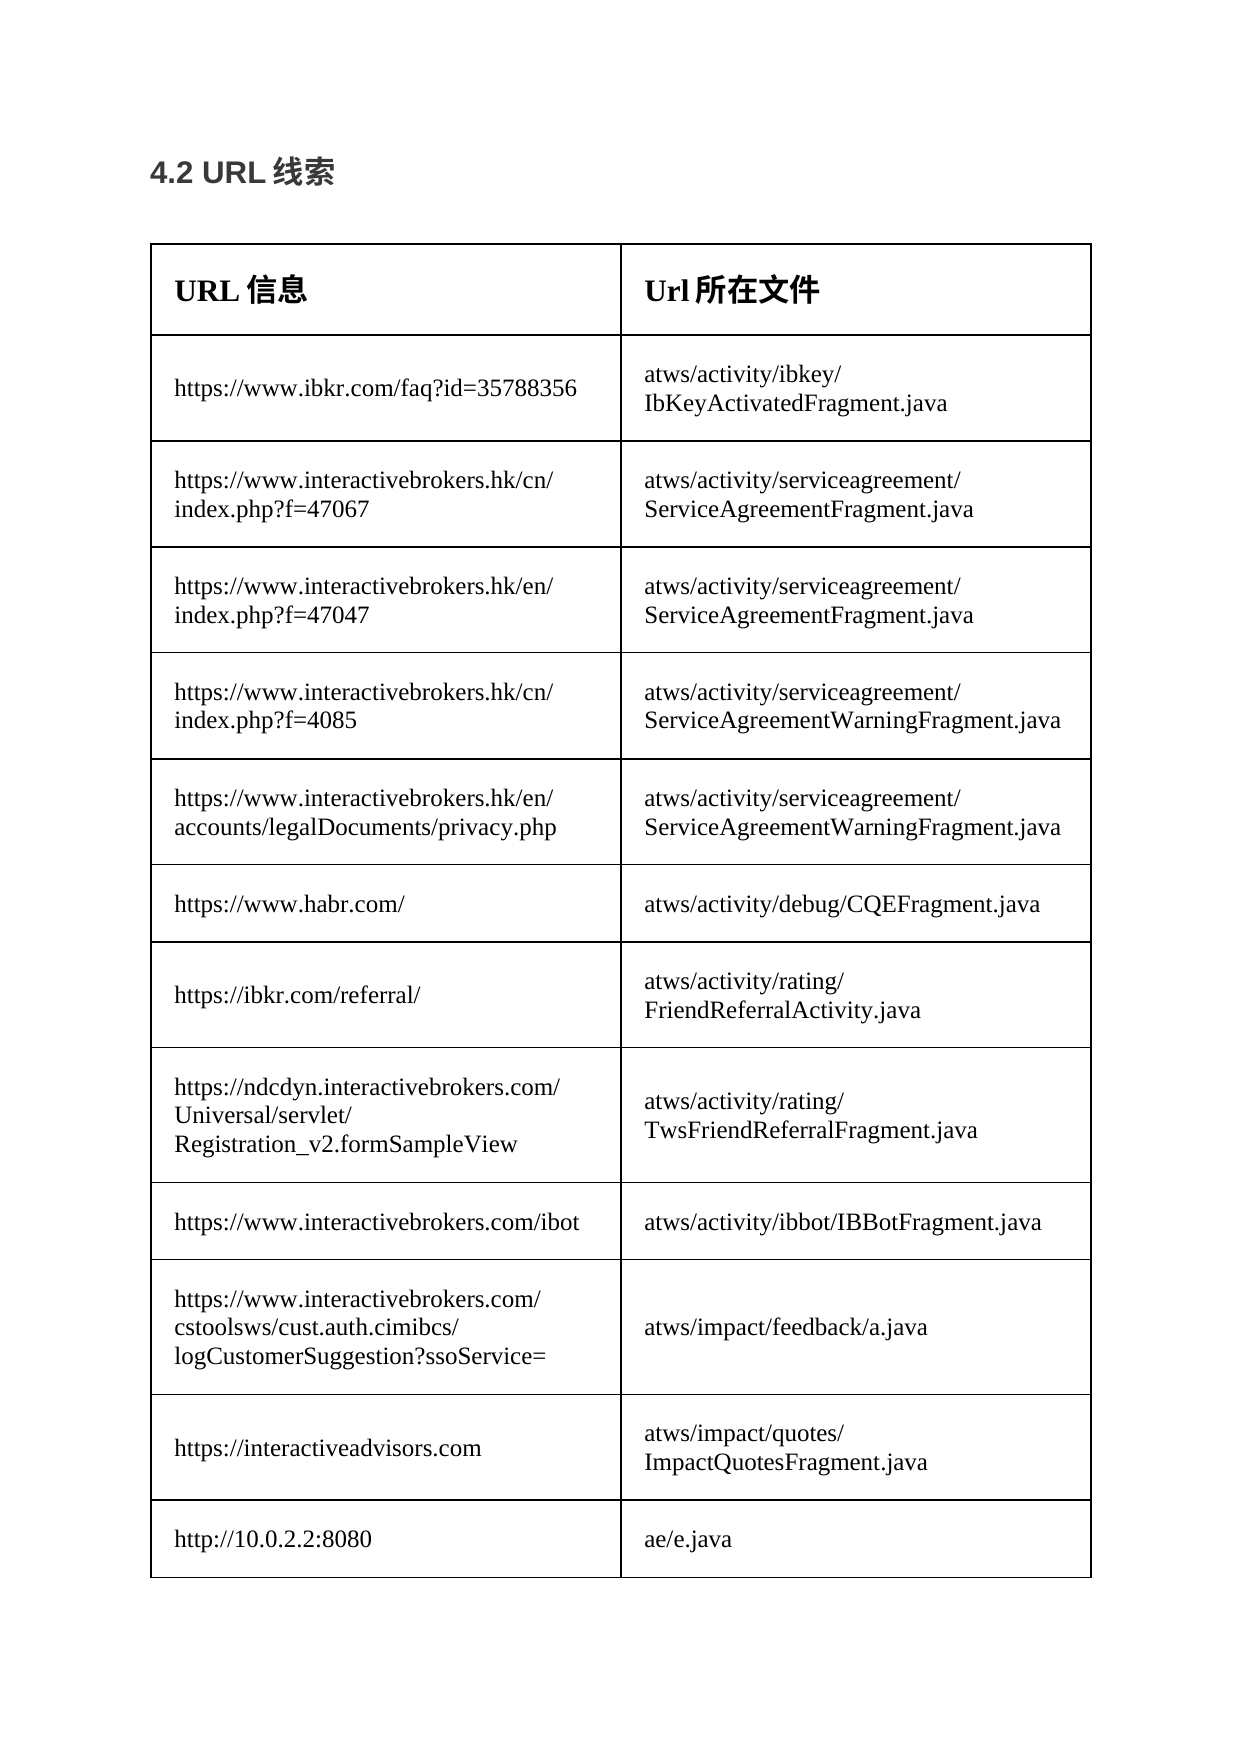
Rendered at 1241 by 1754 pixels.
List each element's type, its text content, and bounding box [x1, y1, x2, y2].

table_cell atws/activity/rating/FriendReferralActivity.java [622, 943, 1090, 1047]
table_cell atws/activity/ibkey/IbKeyActivatedFragment.java [622, 336, 1090, 440]
table_cell ae/e.java [622, 1501, 1090, 1577]
table_header Url所在文件 [622, 245, 1090, 334]
table_cell https://www.interactivebrokers.hk/en/index.php?f=47047 [152, 548, 620, 652]
table_cell https://www.ibkr.com/faq?id=35788356 [152, 336, 620, 440]
table_cell https://ndcdyn.interactivebrokers.com/Universal/servlet/Registration_v2.formSampleView [152, 1048, 620, 1182]
table_cell atws/activity/debug/CQEFragment.java [622, 865, 1090, 941]
table_cell atws/activity/rating/TwsFriendReferralFragment.java [622, 1048, 1090, 1182]
table_cell atws/impact/quotes/ImpactQuotesFragment.java [622, 1395, 1090, 1499]
table_cell atws/activity/serviceagreement/ServiceAgreementWarningFragment.java [622, 760, 1090, 864]
table_cell atws/impact/feedback/a.java [622, 1260, 1090, 1393]
table_cell https://www.interactivebrokers.hk/en/accounts/legalDocuments/privacy.php [152, 760, 620, 864]
table_cell atws/activity/serviceagreement/ServiceAgreementFragment.java [622, 548, 1090, 652]
subtitle 4.2 URL线索 [150, 150, 1090, 193]
table_cell https://www.interactivebrokers.hk/cn/index.php?f=4085 [152, 653, 620, 758]
table_cell https://www.interactivebrokers.hk/cn/index.php?f=47067 [152, 442, 620, 546]
table_cell https://www.interactivebrokers.com/ibot [152, 1183, 620, 1259]
table_cell https://www.habr.com/ [152, 865, 620, 941]
table_cell http://10.0.2.2:8080 [152, 1501, 620, 1577]
table_cell atws/activity/ibbot/IBBotFragment.java [622, 1183, 1090, 1259]
table_cell https://www.interactivebrokers.com/cstoolsws/cust.auth.cimibcs/logCustomerSuggestion?ssoService= [152, 1260, 620, 1393]
table_cell atws/activity/serviceagreement/ServiceAgreementFragment.java [622, 442, 1090, 546]
table_cell https://ibkr.com/referral/ [152, 943, 620, 1047]
table_cell https://interactiveadvisors.com [152, 1395, 620, 1499]
table_cell atws/activity/serviceagreement/ServiceAgreementWarningFragment.java [622, 653, 1090, 758]
table_header URL信息 [152, 245, 620, 334]
